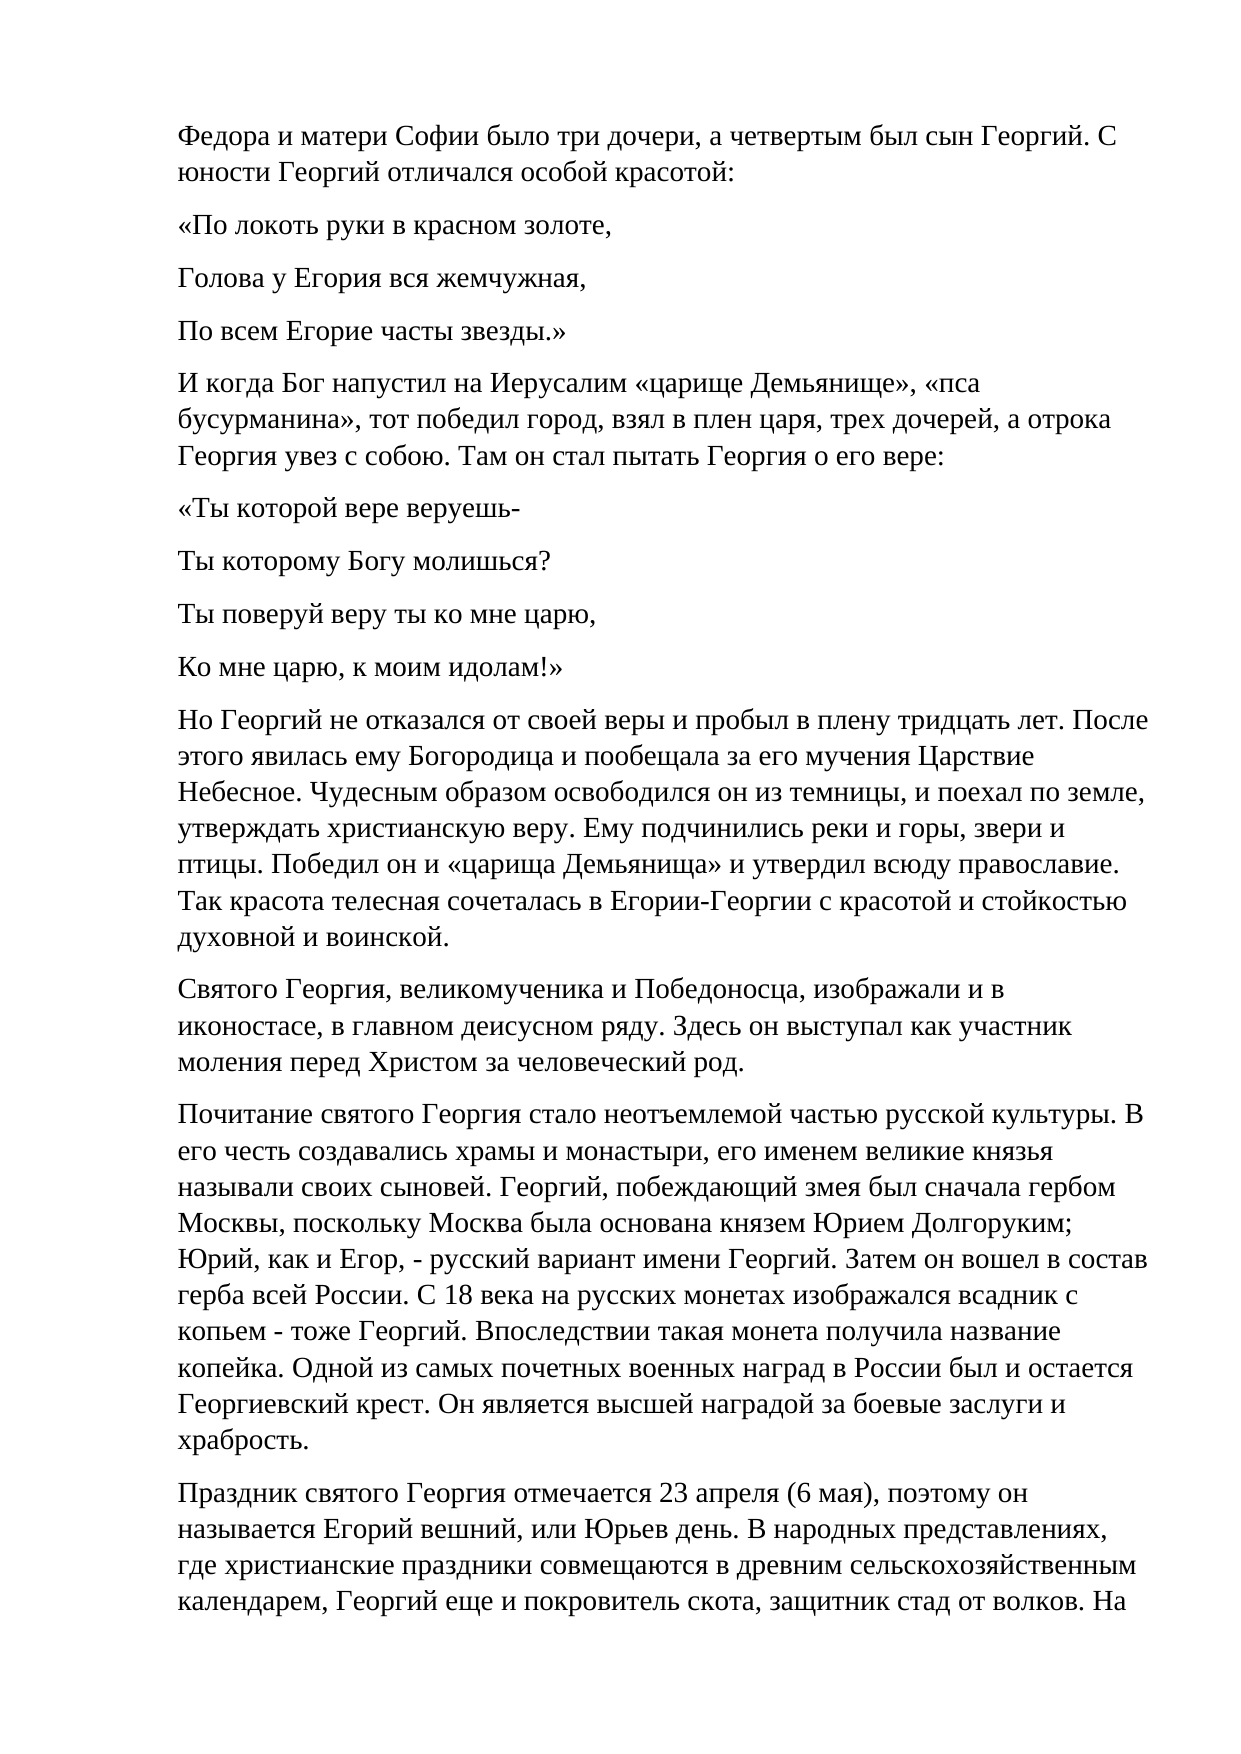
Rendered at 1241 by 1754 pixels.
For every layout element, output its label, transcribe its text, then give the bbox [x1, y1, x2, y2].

text Ты которому Богу молишься? [177, 543, 1152, 577]
text Но Георгий не отказался от своей веры и пробыл в плену тридцать лет. После этого явилась ему Богородица и пообещала за его мучения Царствие Небесное. Чудесным образом освободился он из темницы, и поехал по земле, утверждать христианскую веру. Ему подчинились реки и горы, звери и птицы. Победил он и «царища Демьянища» и утвердил всюду православие. Так красота телесная сочеталась в Егории-Георгии с красотой и стойкостью духовной и воинской. [177, 702, 1152, 952]
text «Ты которой вере веруешь- [177, 491, 1152, 524]
text По всем Егорие часты звезды.» [177, 313, 1152, 346]
text «По локоть руки в красном золоте, [177, 207, 1152, 241]
text Святого Георгия, великомученика и Победоносца, изображали и в иконостасе, в главном деисусном ряду. Здесь он выступал как участник моления перед Христом за человеческий род. [177, 972, 1152, 1077]
text Голова у Егория вся жемчужная, [177, 260, 1152, 293]
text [177, 118, 1152, 188]
text Ты поверуй веру ты ко мне царю, [177, 596, 1152, 630]
text Ко мне царю, к моим идолам!» [177, 649, 1152, 683]
text Почитание святого Георгия стало неотъемлемой частью русской культуры. В его честь создавались храмы и монастыри, его именем великие князья называли своих сыновей. Георгий, побеждающий змея был сначала гербом Москвы, поскольку Москва была основана князем Юрием Долгоруким; Юрий, как и Егор, - русский вариант имени Георгий. Затем он вошел в состав герба всей России. С 18 века на русских монетах изображался всадник с копьем - тоже Георгий. Впоследствии такая монета получила название копейка. Одной из самых почетных военных наград в России был и остается Георгиевский крест. Он является высшей наградой за боевые заслуги и храбрость. [177, 1097, 1152, 1456]
text И когда Бог напустил на Иерусалим «царище Демьянище», «пса бусурманина», тот победил город, взял в плен царя, трех дочерей, а отрока Георгия увез с собою. Там он стал пытать Георгия о его вере: [177, 366, 1152, 471]
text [177, 1475, 1152, 1617]
